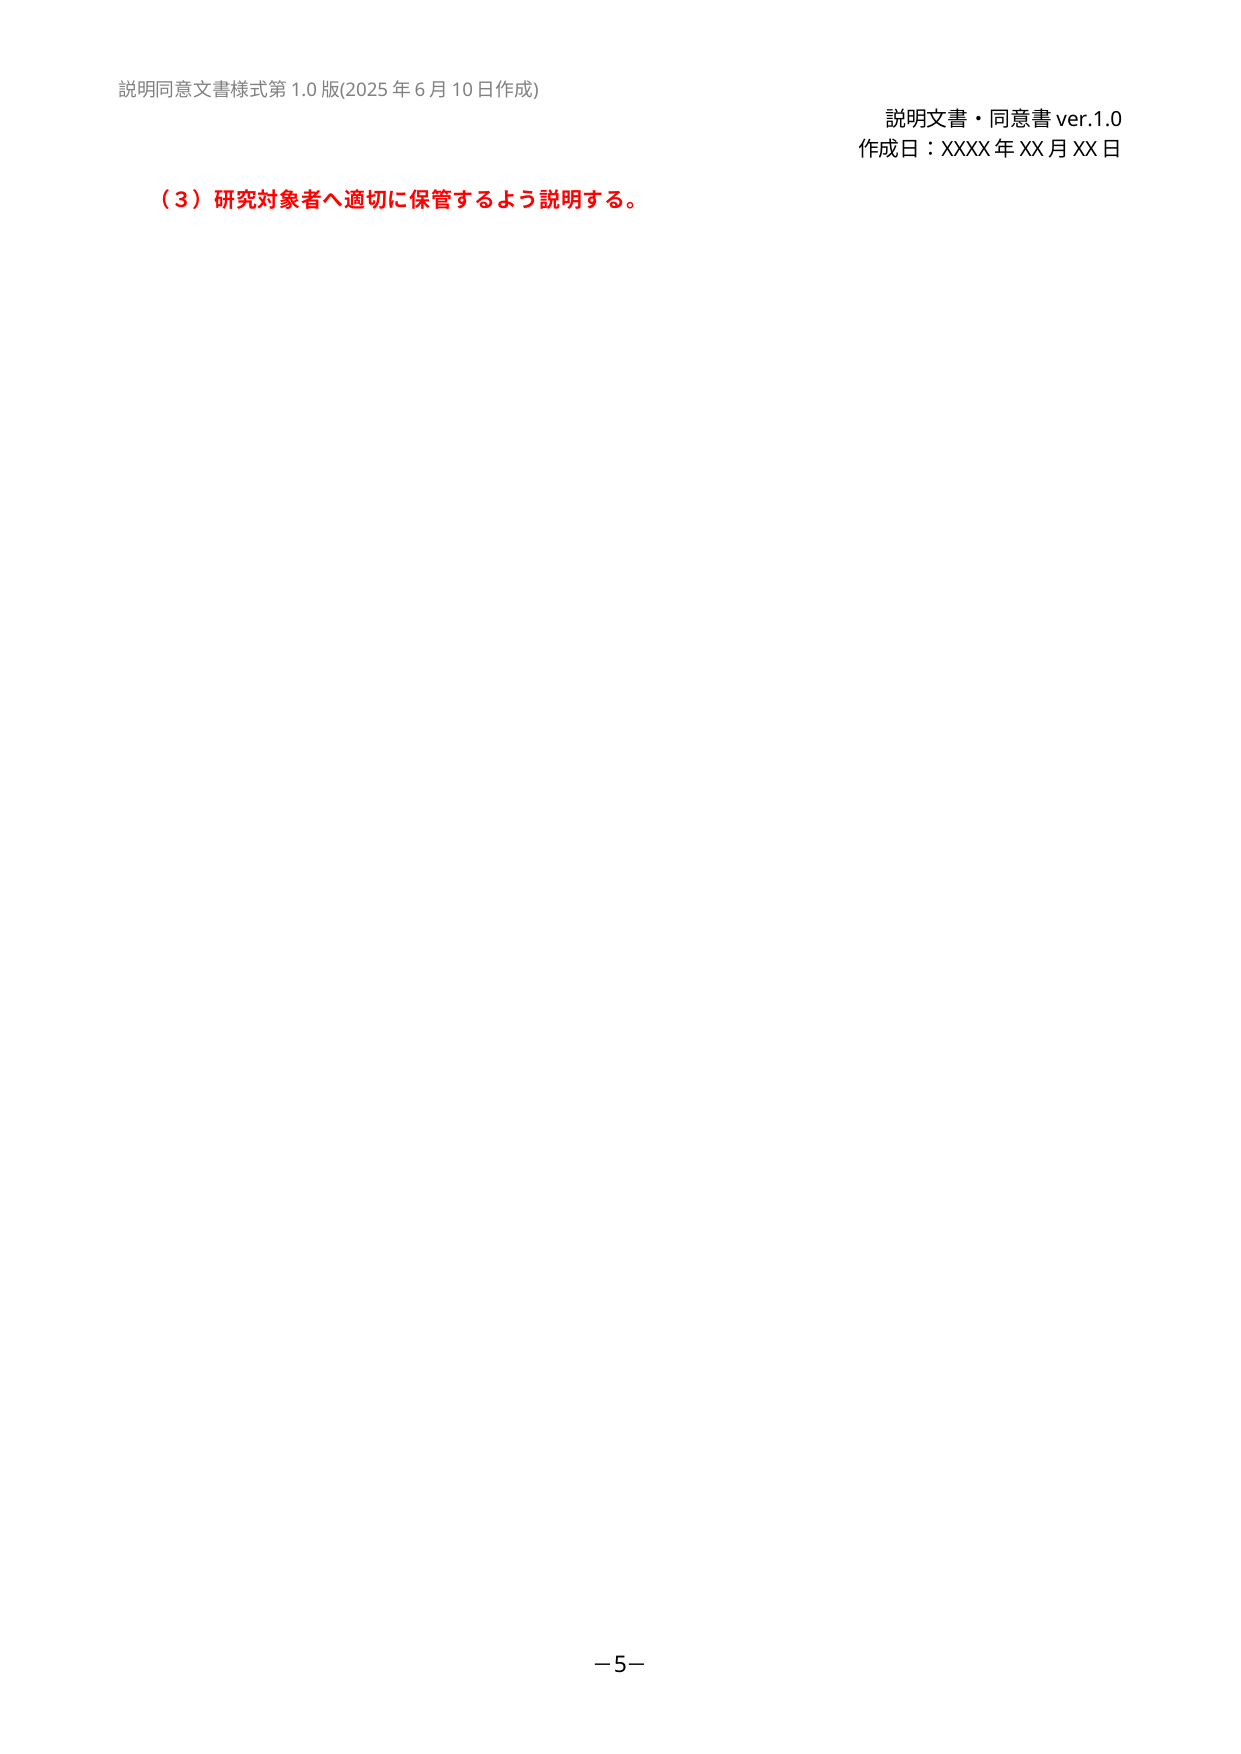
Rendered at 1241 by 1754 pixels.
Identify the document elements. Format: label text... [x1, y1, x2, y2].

text （３）研究対象者へ適切に保管するよう説明する。 [123, 183, 1117, 213]
